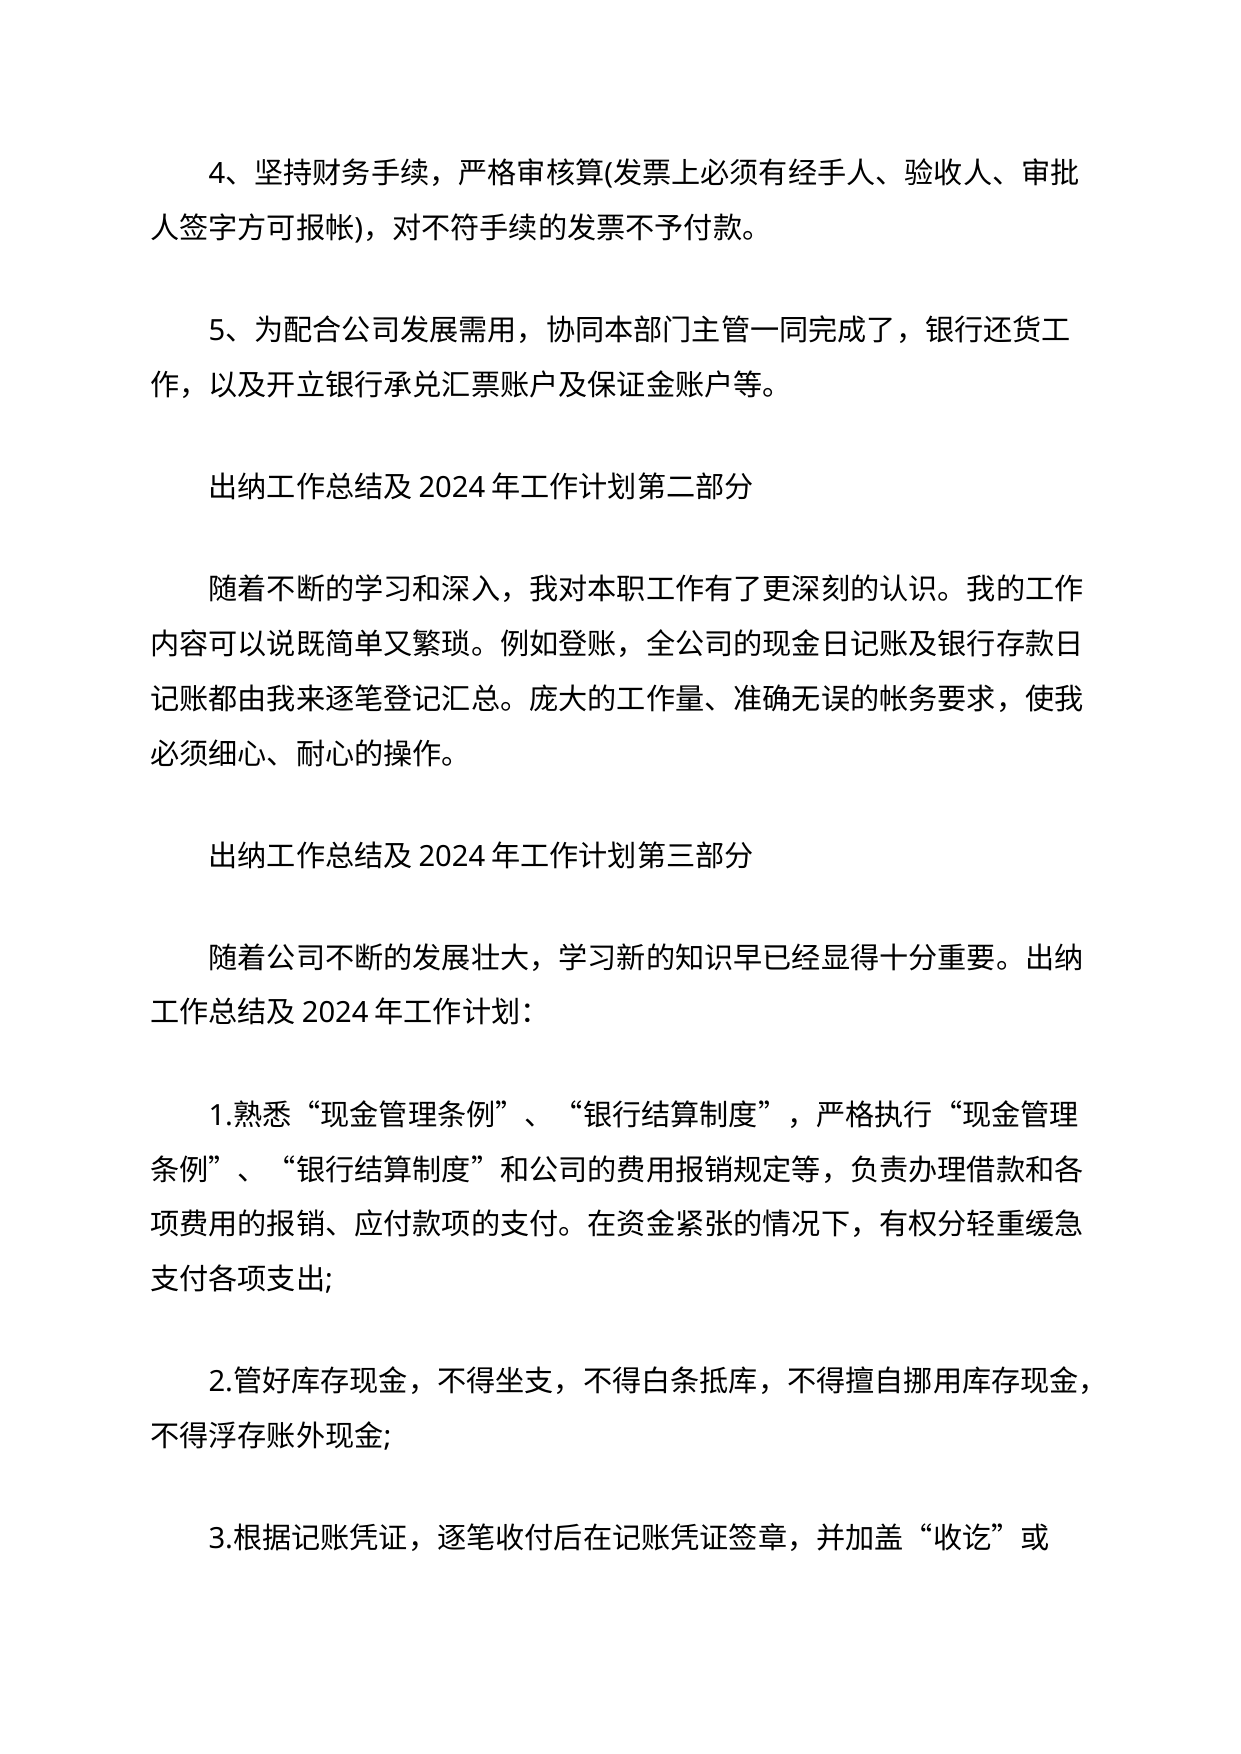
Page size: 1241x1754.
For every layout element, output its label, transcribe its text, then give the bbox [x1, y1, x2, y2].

text 随着公司不断的发展壮大，学习新的知识早已经显得十分重要。出纳工作总结及2024年工作计划： [150, 934, 1090, 1031]
text 2.管好库存现金，不得坐支，不得白条抵库，不得擅自挪用库存现金，不得浮存账外现金; [150, 1358, 1090, 1455]
text 5、为配合公司发展需用，协同本部门主管一同完成了，银行还货工作，以及开立银行承兑汇票账户及保证金账户等。 [150, 307, 1090, 404]
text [150, 1515, 1090, 1557]
text 随着不断的学习和深入，我对本职工作有了更深刻的认识。我的工作内容可以说既简单又繁琐。例如登账，全公司的现金日记账及银行存款日记账都由我来逐笔登记汇总。庞大的工作量、准确无误的帐务要求，使我必须细心、耐心的操作。 [150, 566, 1090, 773]
text 出纳工作总结及2024年工作计划第三部分 [150, 832, 1090, 874]
text 出纳工作总结及2024年工作计划第二部分 [150, 464, 1090, 506]
text 4、坚持财务手续，严格审核算(发票上必须有经手人、验收人、审批人签字方可报帐)，对不符手续的发票不予付款。 [150, 150, 1090, 247]
text 1.熟悉“现金管理条例”、“银行结算制度”，严格执行“现金管理条例”、“银行结算制度”和公司的费用报销规定等，负责办理借款和各项费用的报销、应付款项的支付。在资金紧张的情况下，有权分轻重缓急支付各项支出; [150, 1091, 1090, 1298]
